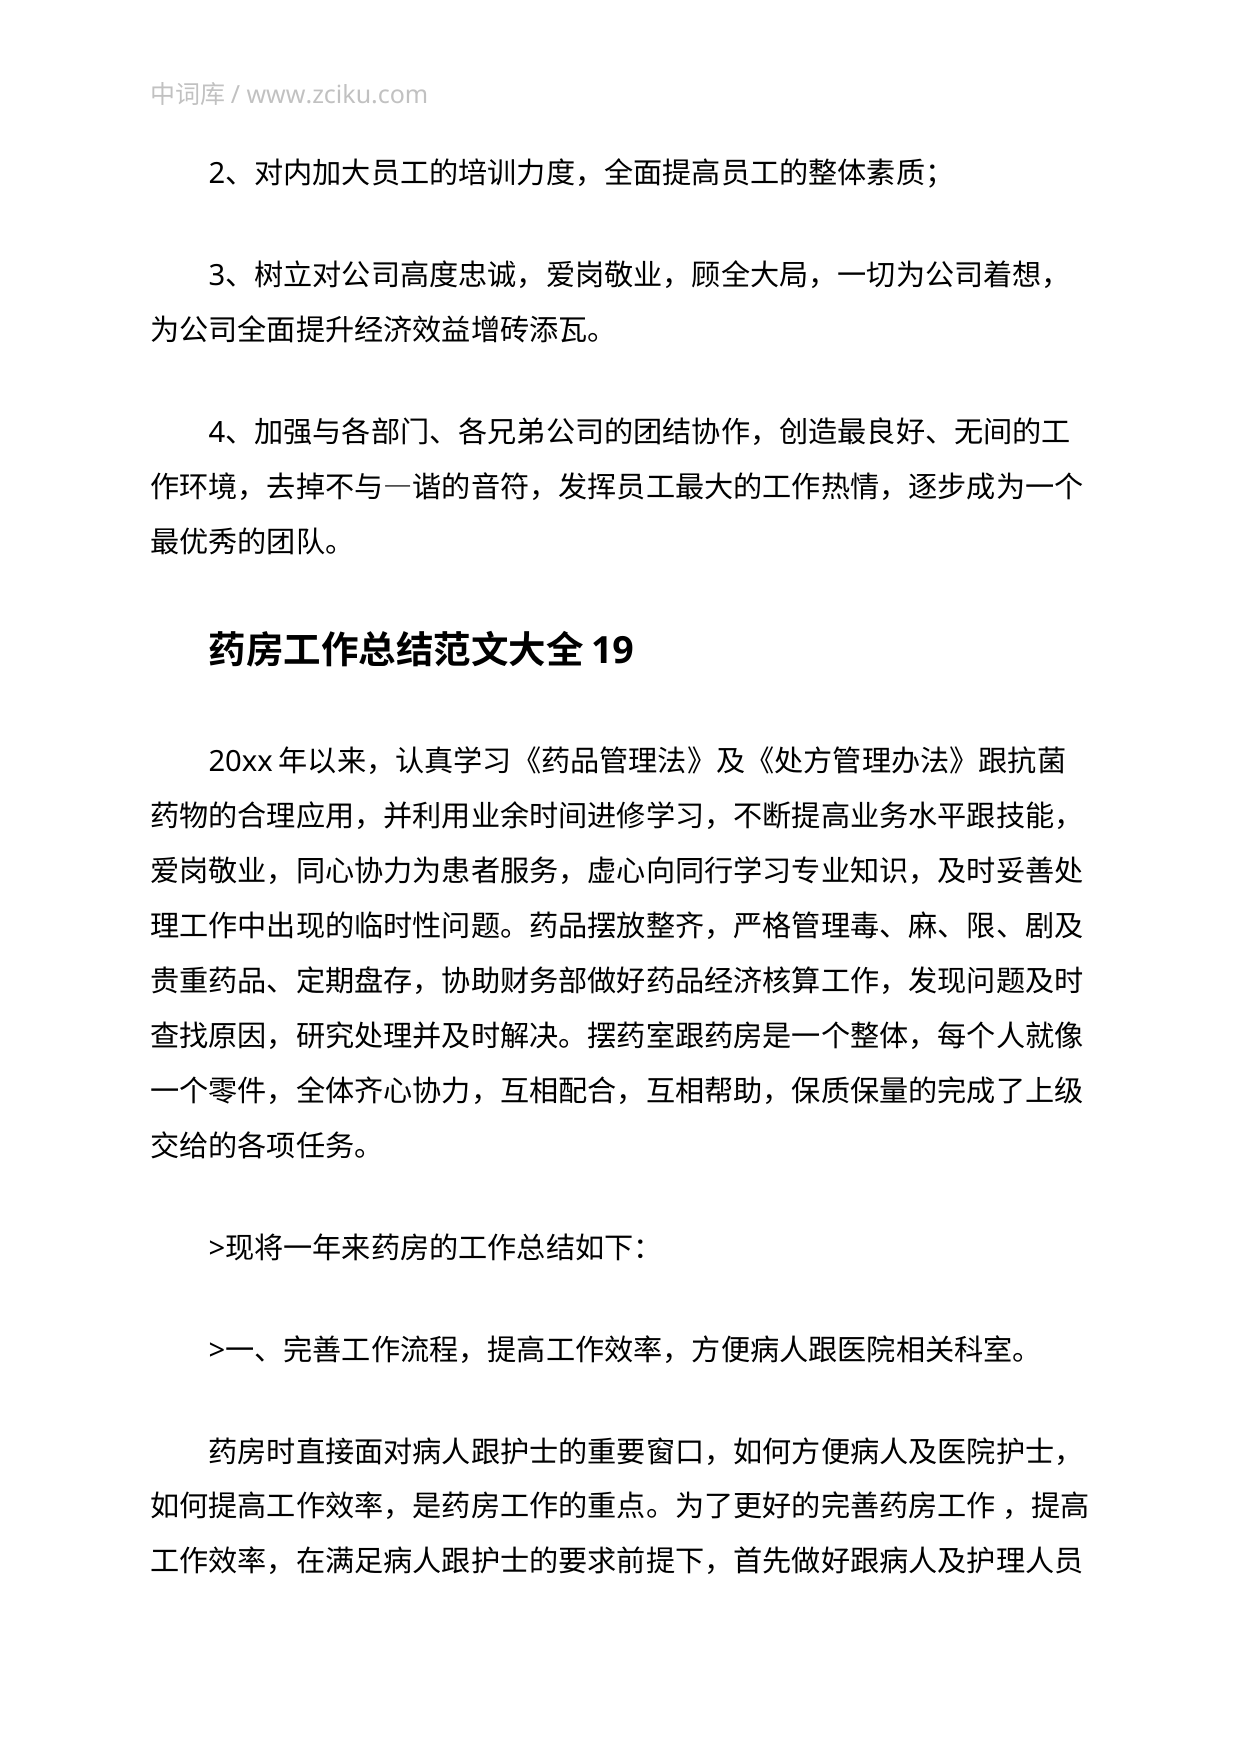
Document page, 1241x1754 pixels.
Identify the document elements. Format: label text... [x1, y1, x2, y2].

text 3、树立对公司高度忠诚，爱岗敬业，顾全大局，一切为公司着想，为公司全面提升经济效益增砖添瓦。 [150, 252, 1090, 349]
text >现将一年来药房的工作总结如下： [150, 1224, 1090, 1267]
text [150, 1428, 1090, 1580]
text >一、完善工作流程，提高工作效率，方便病人跟医院相关科室。 [150, 1326, 1090, 1368]
text 20xx年以来，认真学习《药品管理法》及《处方管理办法》跟抗菌药物的合理应用，并利用业余时间进修学习，不断提高业务水平跟技能，爱岗敬业，同心协力为患者服务，虚心向同行学习专业知识，及时妥善处理工作中出现的临时性问题。药品摆放整齐，严格管理毒、麻、限、剧及贵重药品、定期盘存，协助财务部做好药品经济核算工作，发现问题及时查找原因，研究处理并及时解决。摆药室跟药房是一个整体，每个人就像一个零件，全体齐心协力，互相配合，互相帮助，保质保量的完成了上级交给的各项任务。 [150, 738, 1090, 1165]
text 2、对内加大员工的培训力度，全面提高员工的整体素质； [150, 150, 1090, 192]
text 4、加强与各部门、各兄弟公司的团结协作，创造最良好、无间的工作环境，去掉不与—谐的音符，发挥员工最大的工作热情，逐步成为一个最优秀的团队。 [150, 409, 1090, 561]
text 药房工作总结范文大全19 [150, 620, 1090, 675]
